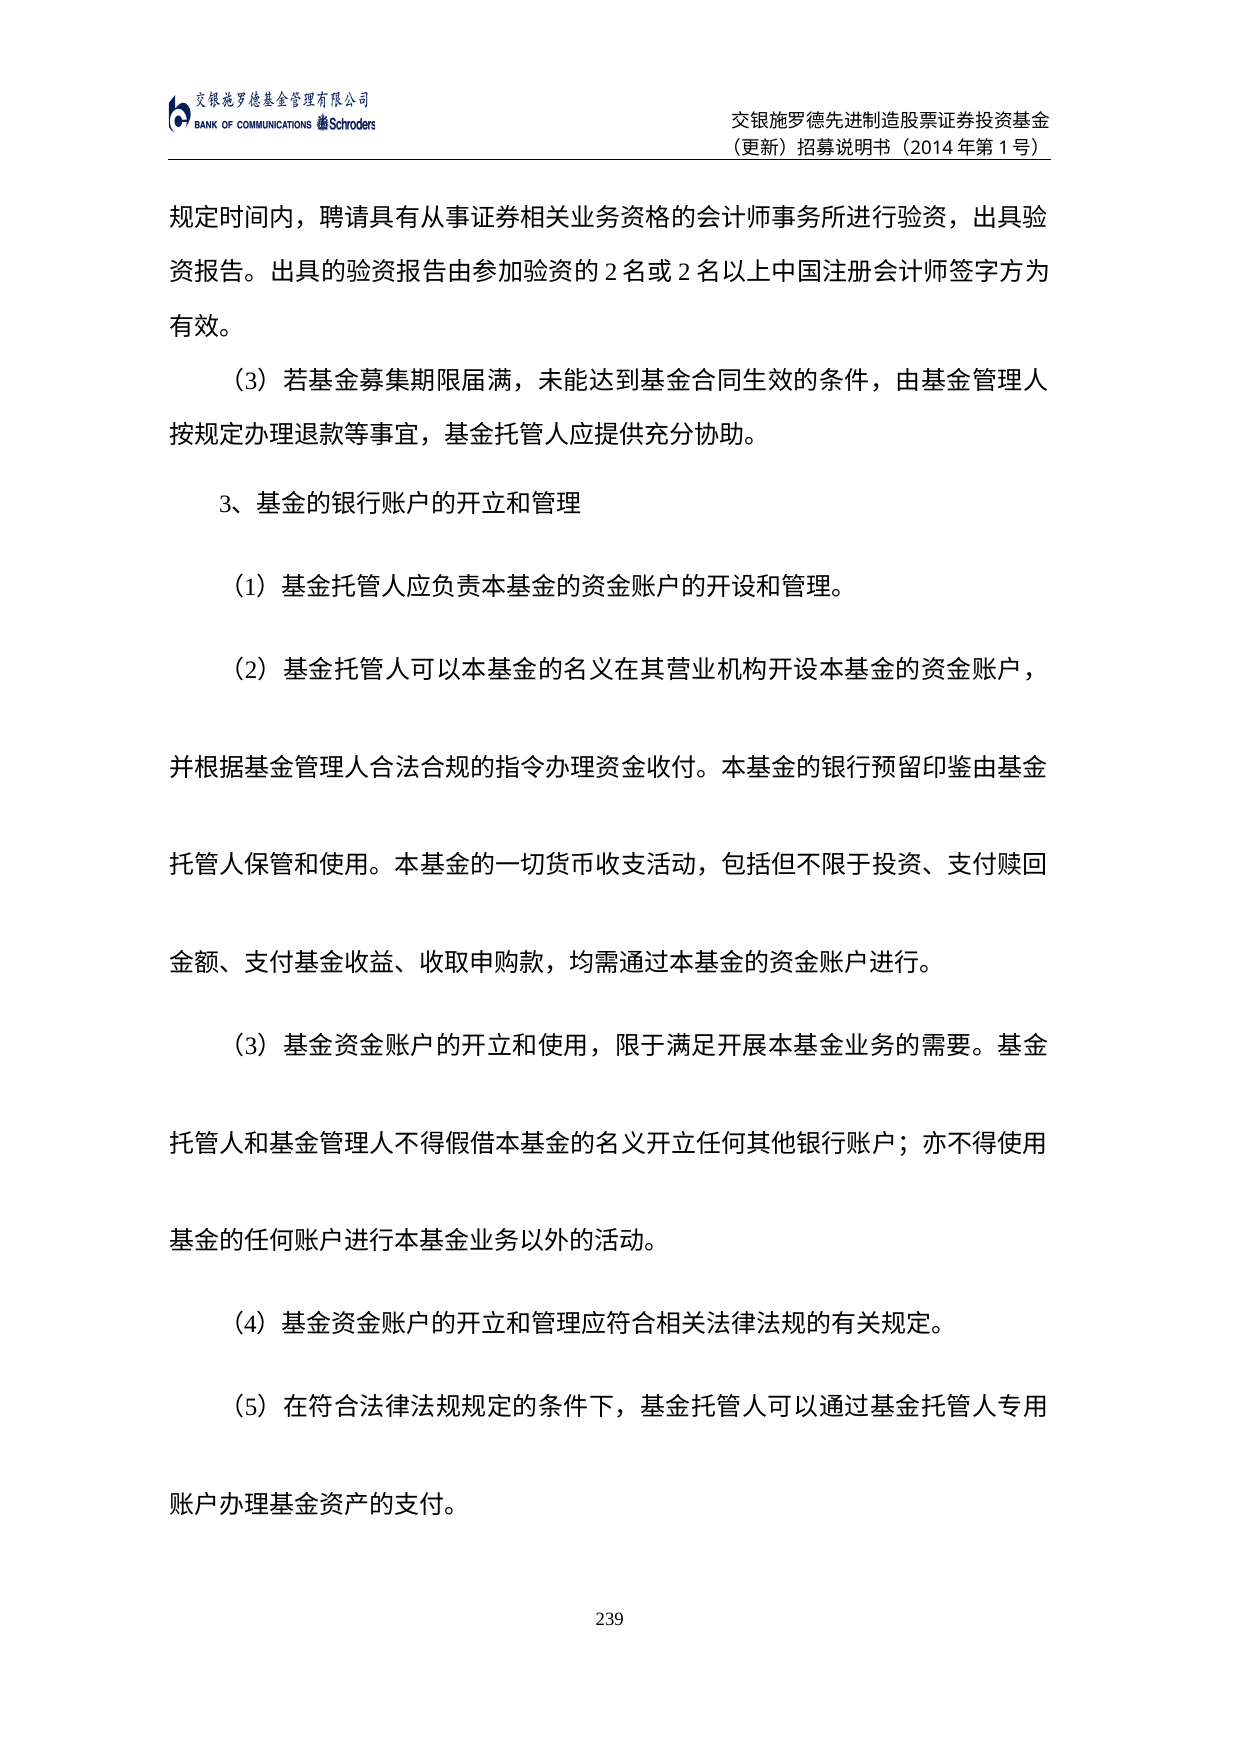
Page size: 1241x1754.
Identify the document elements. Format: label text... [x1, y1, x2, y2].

text （3）若基金募集期限届满，未能达到基金合同生效的条件，由基金管理人按规定办理退款等事宜，基金托管人应提供充分协助。 [169, 361, 1050, 451]
picture [168, 91, 376, 132]
text （2）基金托管人可以本基金的名义在其营业机构开设本基金的资金账户，并根据基金管理人合法合规的指令办理资金收付。本基金的银行预留印鉴由基金托管人保管和使用。本基金的一切货币收支活动，包括但不限于投资、支付赎回金额、支付基金收益、收取申购款，均需通过本基金的资金账户进行。 [169, 636, 1050, 993]
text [169, 197, 1050, 342]
text （4）基金资金账户的开立和管理应符合相关法律法规的有关规定。 [169, 1289, 1050, 1354]
text 3、基金的银行账户的开立和管理 [169, 469, 1050, 534]
text （3）基金资金账户的开立和使用，限于满足开展本基金业务的需要。基金托管人和基金管理人不得假借本基金的名义开立任何其他银行账户；亦不得使用基金的任何账户进行本基金业务以外的活动。 [169, 1011, 1050, 1271]
text （5）在符合法律法规规定的条件下，基金托管人可以通过基金托管人专用账户办理基金资产的支付。 [169, 1372, 1050, 1535]
text （1）基金托管人应负责本基金的资金账户的开设和管理。 [169, 552, 1050, 617]
